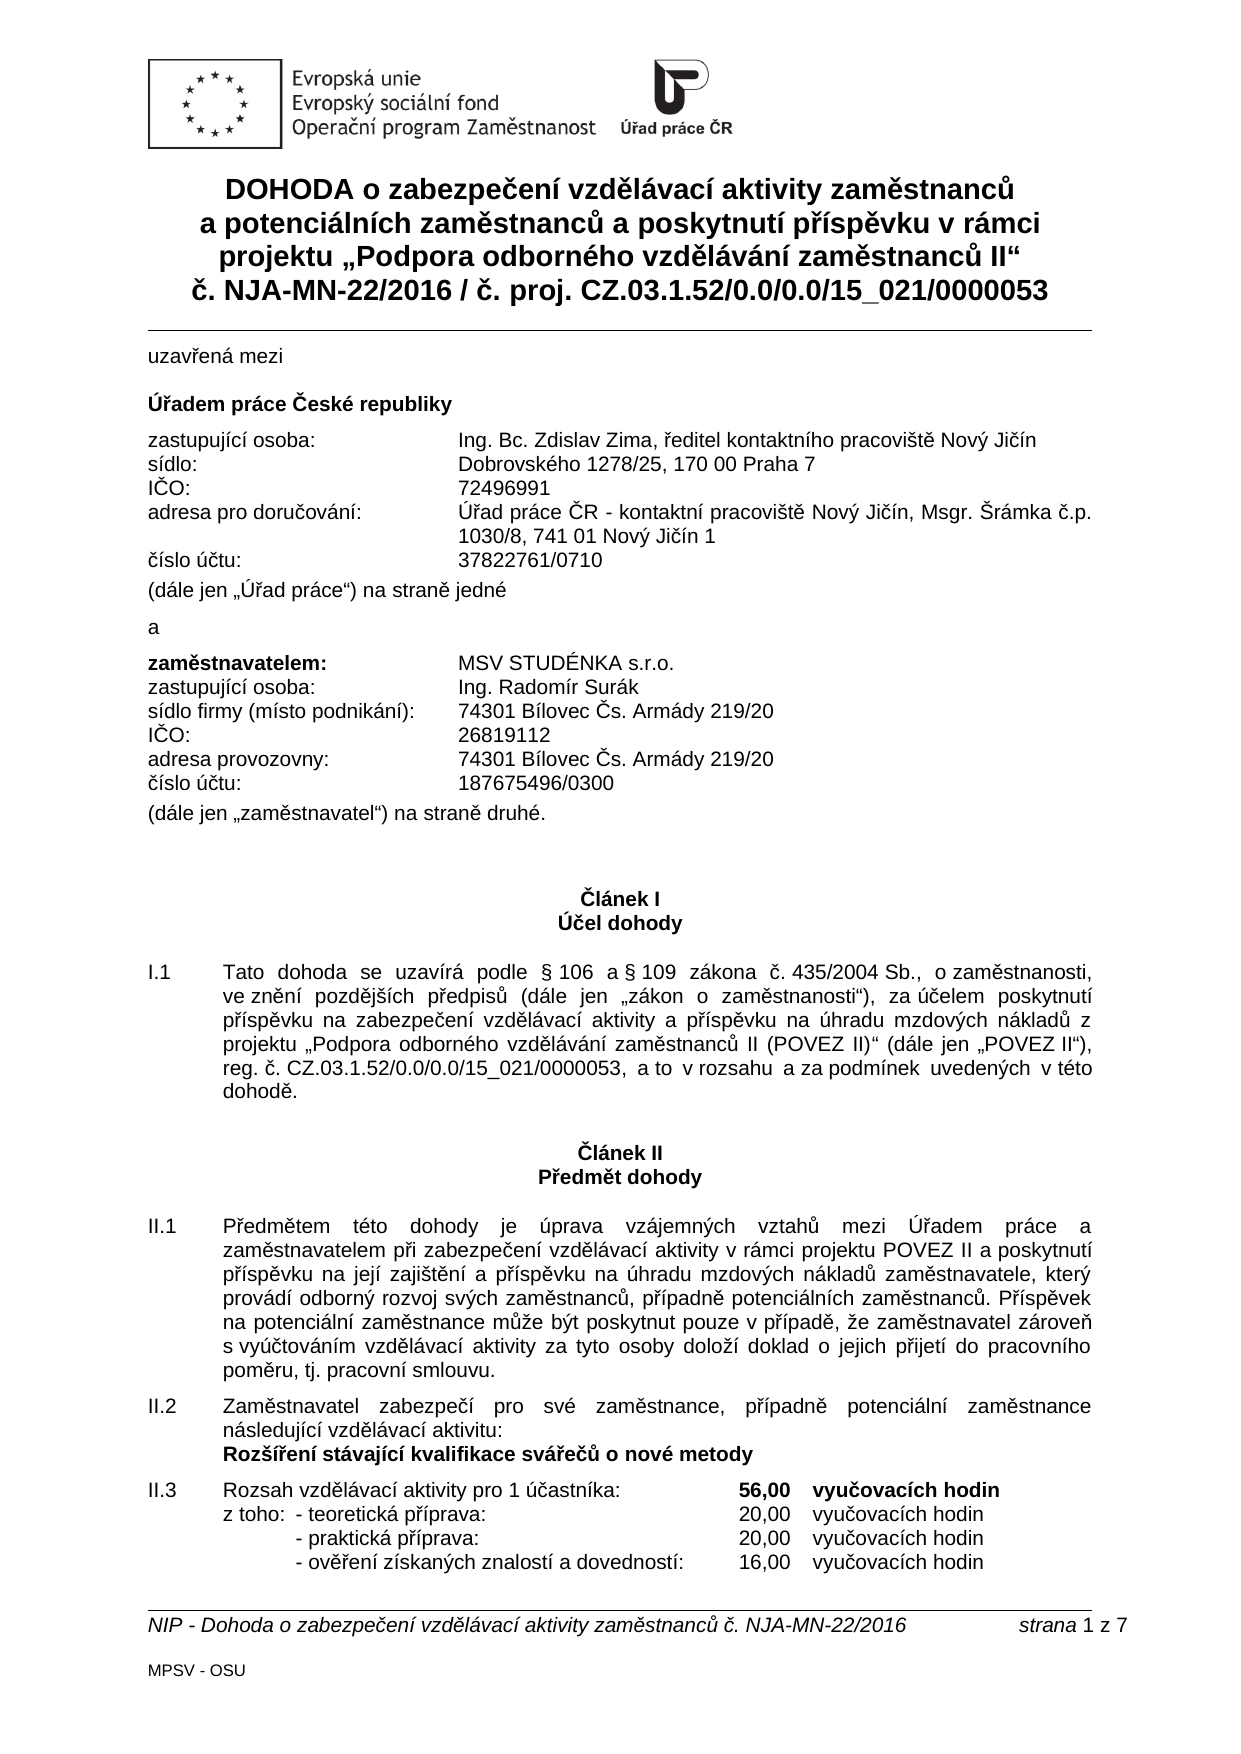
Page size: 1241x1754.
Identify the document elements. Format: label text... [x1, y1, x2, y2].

text Účel dohody [148, 911, 1092, 934]
text Předmětem této dohody je úprava vzájemných vztahů mezi Úřadem práce a zaměstnavatelem při zabezpečení vzdělávací aktivity v rámci projektu POVEZ II a poskytnutí příspěvku na její zajištění a příspěvku na úhradu mzdových nákladů zaměstnavatele, který provádí odborný rozvoj svých zaměstnanců, případně potenciálních zaměstnanců. Příspěvek na potenciální zaměstnance může být poskytnut pouze v případě, že zaměstnavatel zároveň s vyúčtováním vzdělávací aktivity za tyto osoby doloží doklad o jejich přijetí do pracovního poměru, tj. pracovní smlouvu. [148, 1214, 1092, 1381]
text (dále jen „zaměstnavatel“) na straně druhé. [148, 801, 1092, 825]
picture [147, 59, 737, 149]
text adresa provozovny: 74301 Bílovec Čs. Armády 219/20 [148, 747, 1092, 771]
text sídlo firmy (místo podnikání): 74301 Bílovec Čs. Armády 219/20 [148, 699, 1092, 723]
list Tato dohoda se uzavírá podle § 106 a § 109 zákona č. 435/2004 Sb., o zaměstnanosti, ve znění pozdějších předpisů (dále jen „zákon o zaměstnanosti“), za účelem poskytnutí příspěvku na zabezpečení vzdělávací aktivity a příspěvku na úhradu mzdových nákladů z projektu „Podpora odborného vzdělávání zaměstnanců II (POVEZ II)“ (dále jen „POVEZ II“), reg. č. CZ.03.1.52/0.0/0.0/15_021/0000053, a to v rozsahu a za podmínek uvedených v této dohodě. [148, 959, 1092, 1103]
text Úřadem práce České republiky [148, 392, 1092, 416]
text č. NJA-MN-22/2016 / č. proj. CZ.03.1.52/0.0/0.0/15_021/0000053 [148, 273, 1092, 306]
text Článek II [148, 1141, 1092, 1165]
text číslo účtu: 37822761/0710 [148, 548, 1092, 572]
text adresa pro doručování: Úřad práce ČR - kontaktní pracoviště Nový Jičín, Msgr. Šrámka č.p. 1030/8, 741 01 Nový Jičín 1 [148, 500, 1092, 548]
text (dále jen „Úřad práce“) na straně jedné [148, 578, 1092, 602]
text číslo účtu: 187675496/0300 [148, 771, 1092, 795]
text IČO: 26819112 [148, 723, 1092, 747]
text DOHODA o zabezpečení vzdělávací aktivity zaměstnanců a potenciálních zaměstnanců a poskytnutí příspěvku v rámci projektu „Podpora odborného vzdělávání zaměstnanců II“ [148, 172, 1092, 273]
text Zaměstnavatel zabezpečí pro své zaměstnance, případně potenciální zaměstnance následující vzdělávací aktivitu: Rozšíření stávající kvalifikace svářečů o nové metody [148, 1394, 1092, 1466]
text uzavřená mezi [148, 331, 1092, 368]
text Článek I [148, 887, 1092, 911]
text a [148, 615, 1092, 639]
text zastupující osoba: Ing. Radomír Surák [148, 675, 1092, 699]
text IČO: 72496991 [148, 476, 1092, 500]
text zaměstnavatelem: MSV STUDÉNKA s.r.o. [148, 651, 1092, 675]
text Rozsah vzdělávací aktivity pro 1 účastníka: 56,00 vyučovacích hodin z toho: - teoretická příprava: 20,00 vyučovacích hodin - praktická příprava: 20,00 vyučovacích hodin - ověření získaných znalostí a dovedností: 16,00 vyučovacích hodin [148, 1478, 1092, 1574]
text zastupující osoba: Ing. Bc. Zdislav Zima, ředitel kontaktního pracoviště Nový Jičín [148, 428, 1092, 452]
text sídlo: Dobrovského 1278/25, 170 00 Praha 7 [148, 452, 1092, 476]
text Předmět dohody [148, 1165, 1092, 1189]
